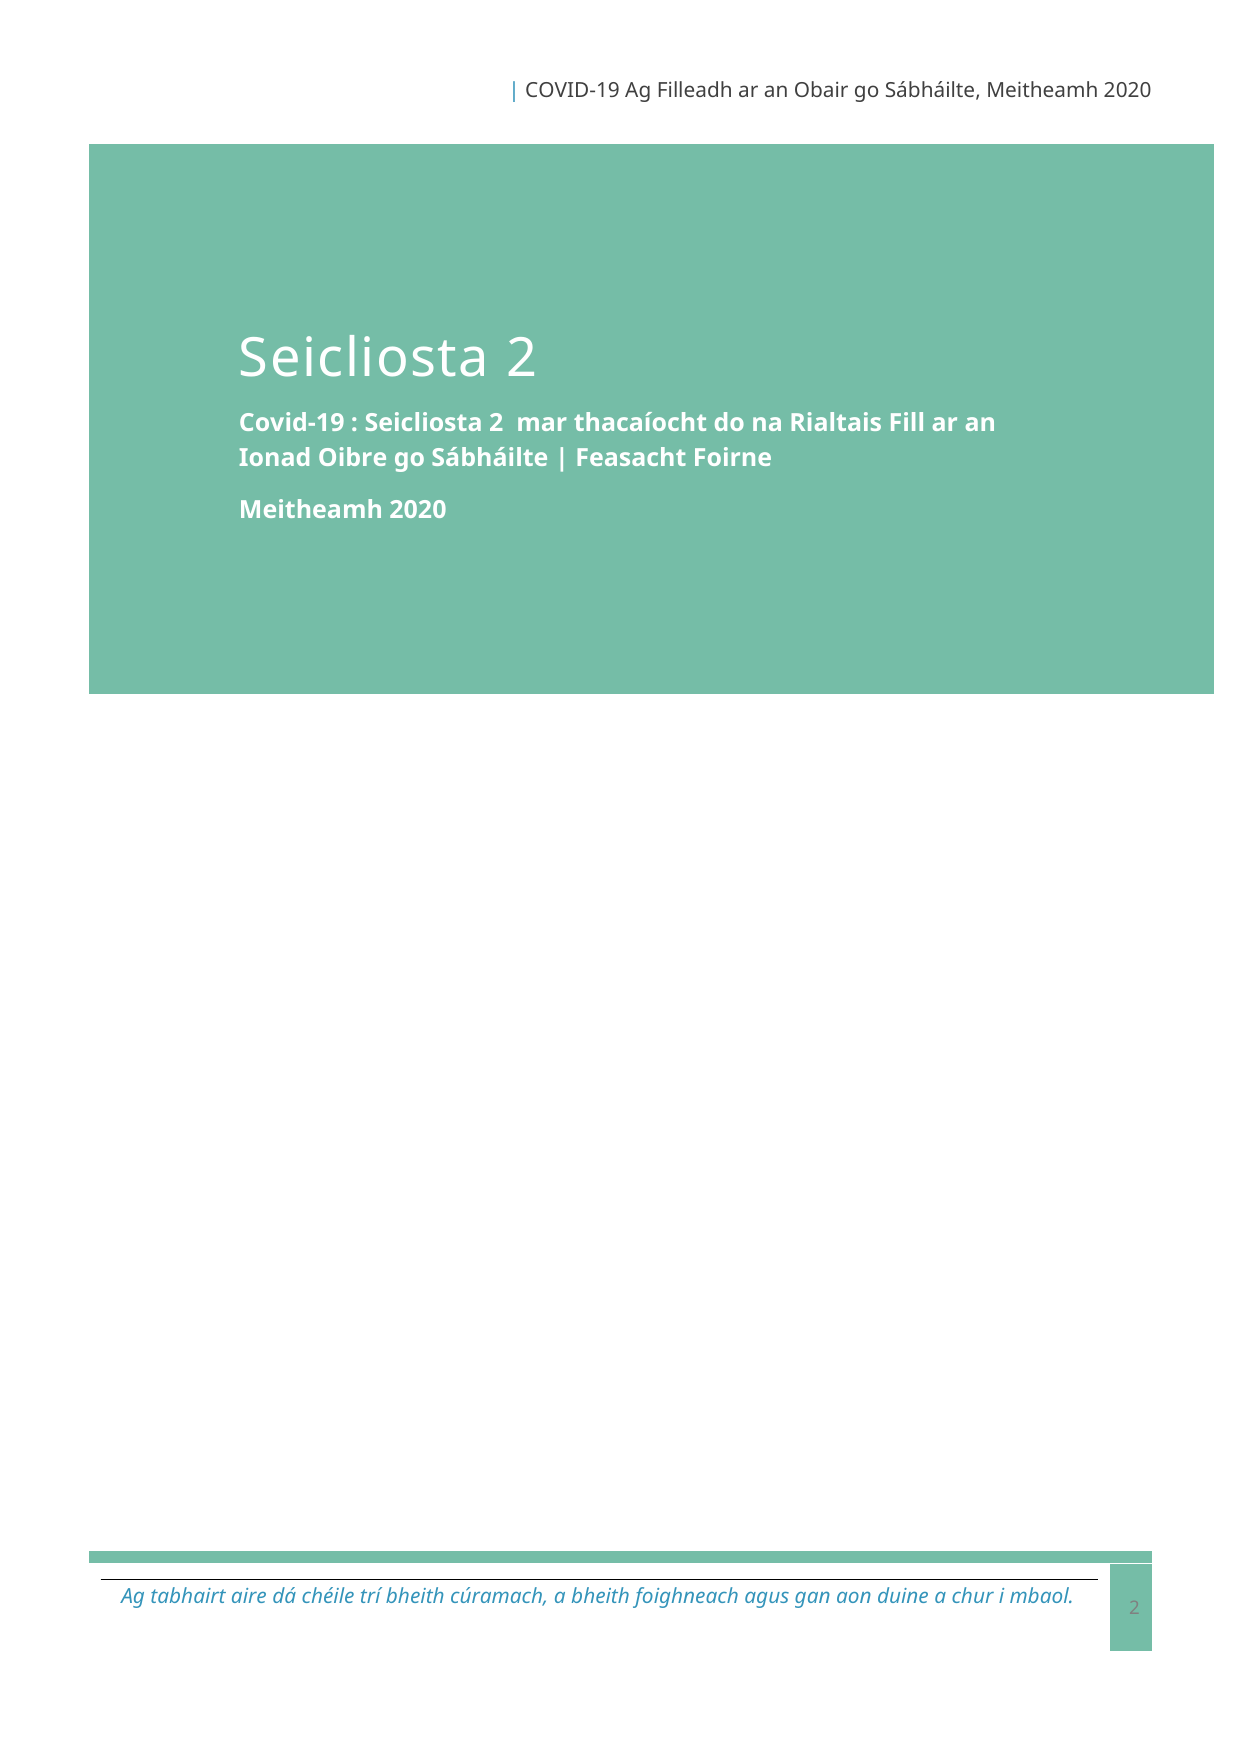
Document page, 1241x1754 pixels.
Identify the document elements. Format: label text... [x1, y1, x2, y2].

table_cell Seicliosta 2 Covid-19 : Seicliosta 2 mar thacaíocht do na Rialtais Fill ar an Ionad Oibre go Sábháilte | Feasacht Foirne Meitheamh 2020 [89, 144, 1214, 694]
